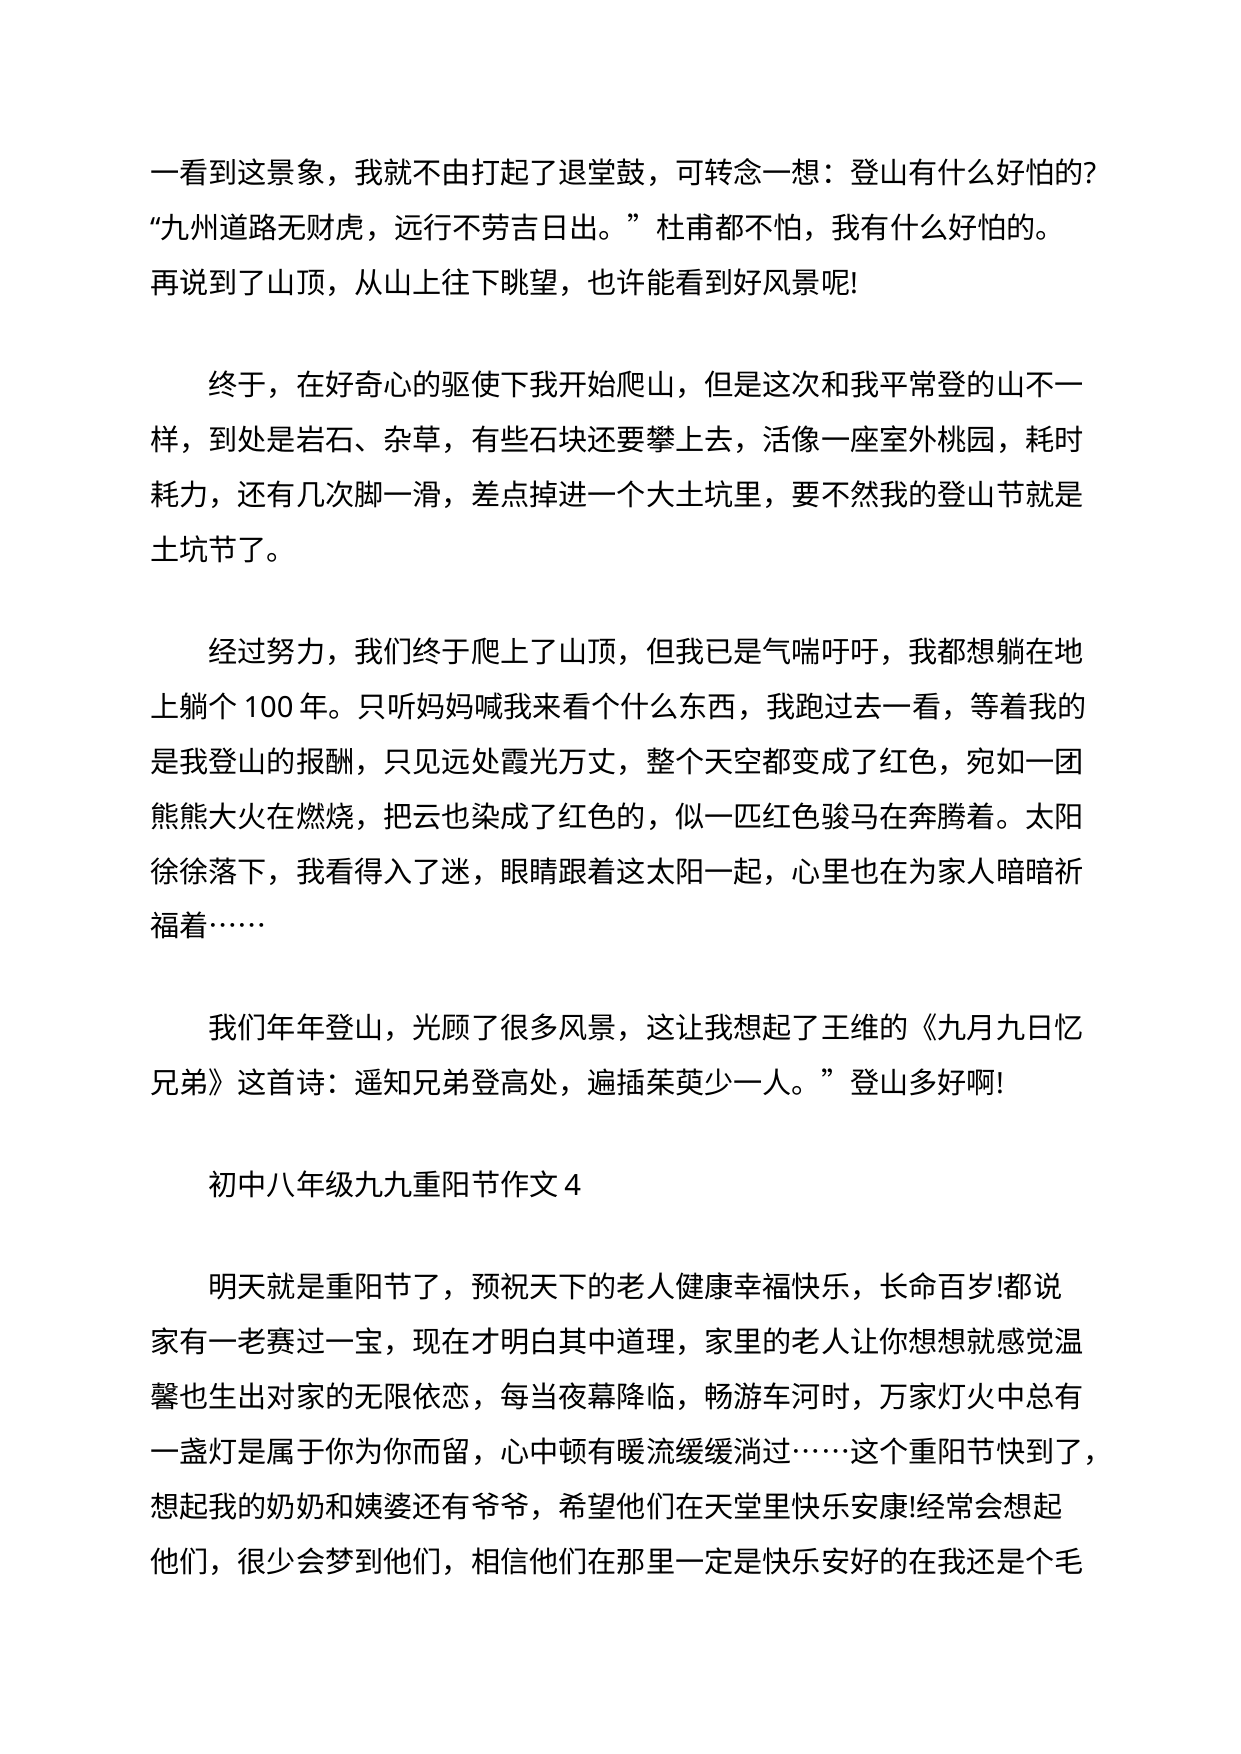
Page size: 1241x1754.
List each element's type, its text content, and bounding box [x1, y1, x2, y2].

text 初中八年级九九重阳节作文4 [150, 1162, 1090, 1204]
text 经过努力，我们终于爬上了山顶，但我已是气喘吁吁，我都想躺在地上躺个100年。只听妈妈喊我来看个什么东西，我跑过去一看，等着我的是我登山的报酬，只见远处霞光万丈，整个天空都变成了红色，宛如一团熊熊大火在燃烧，把云也染成了红色的，似一匹红色骏马在奔腾着。太阳徐徐落下，我看得入了迷，眼睛跟着这太阳一起，心里也在为家人暗暗祈福着…… [150, 628, 1090, 945]
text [150, 1264, 1090, 1581]
text 我们年年登山，光顾了很多风景，这让我想起了王维的《九月九日忆兄弟》这首诗：遥知兄弟登高处，遍插茱萸少一人。”登山多好啊! [150, 1005, 1090, 1102]
text 终于，在好奇心的驱使下我开始爬山，但是这次和我平常登的山不一样，到处是岩石、杂草，有些石块还要攀上去，活像一座室外桃园，耗时耗力，还有几次脚一滑，差点掉进一个大土坑里，要不然我的登山节就是土坑节了。 [150, 362, 1090, 569]
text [150, 150, 1090, 302]
